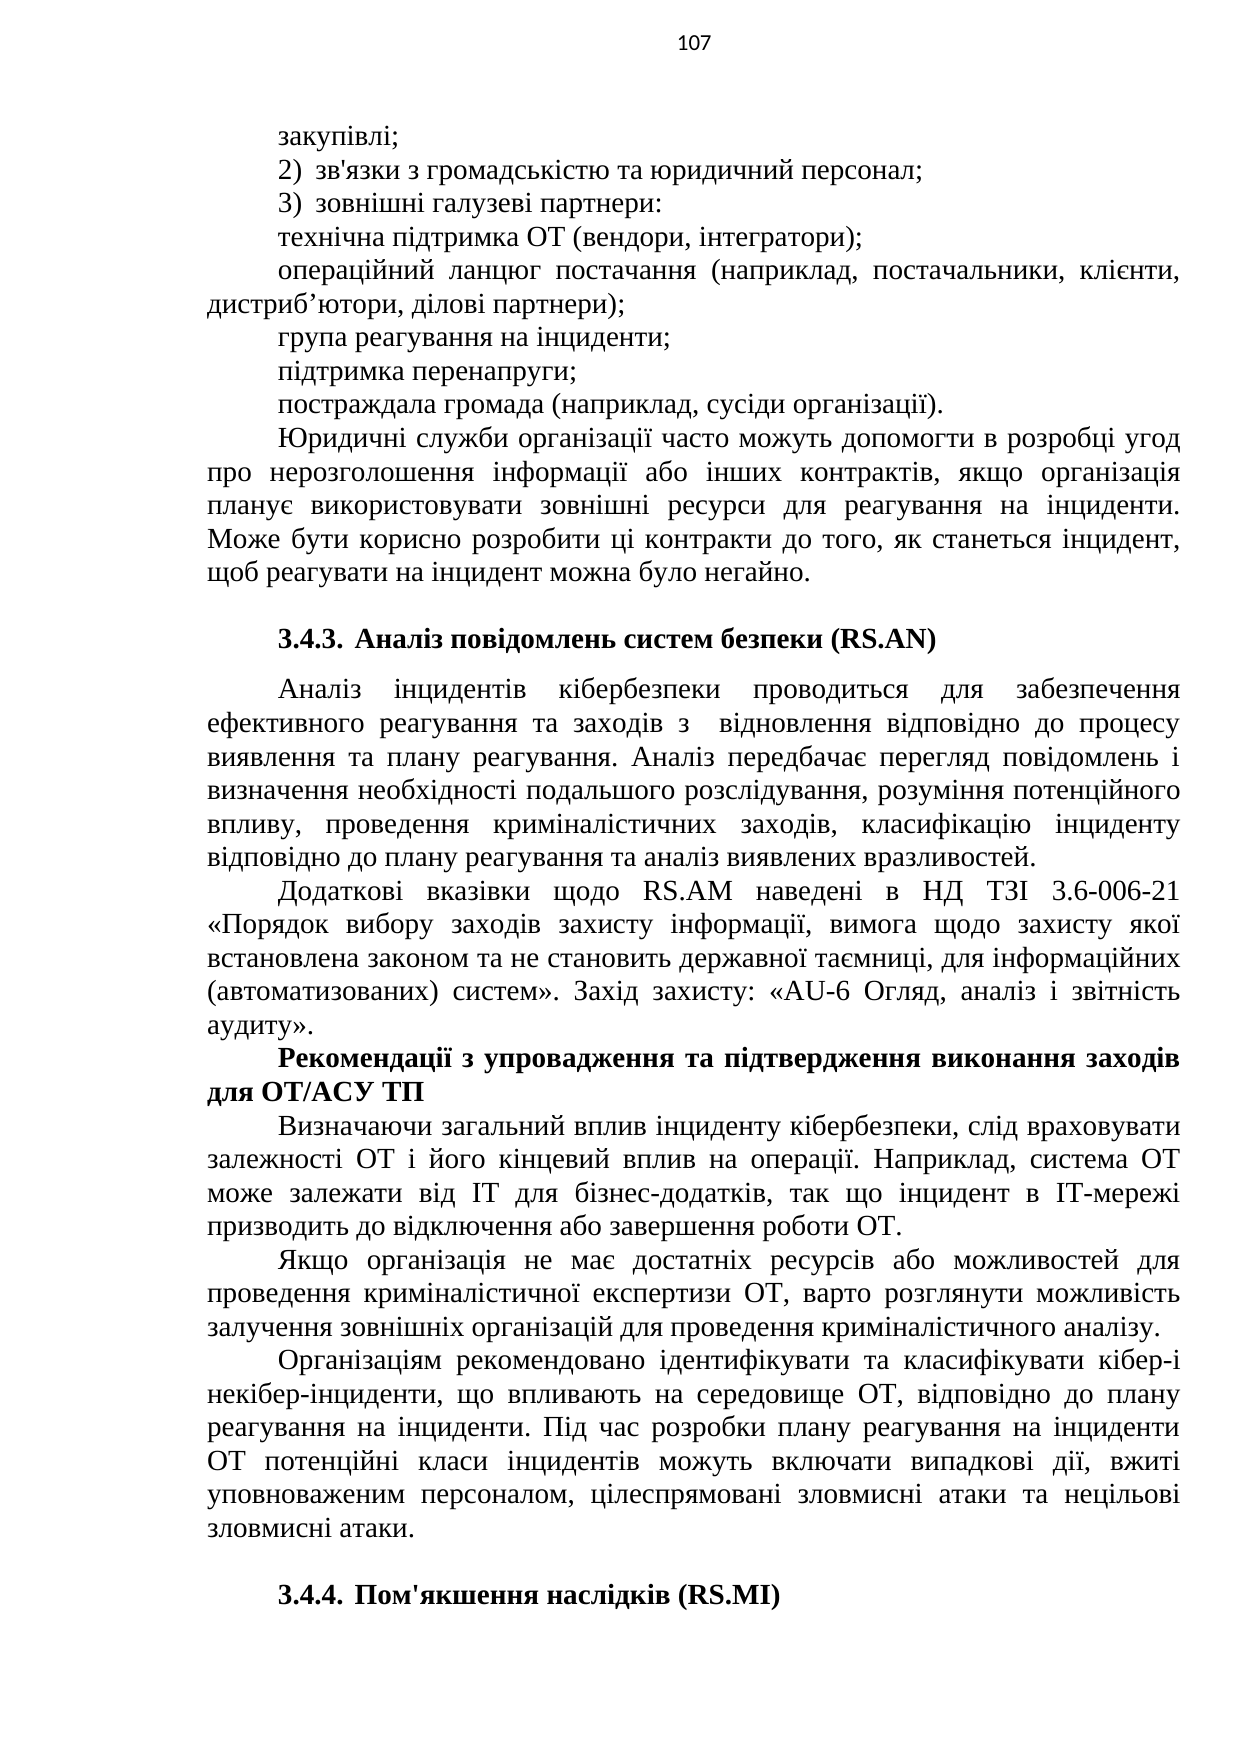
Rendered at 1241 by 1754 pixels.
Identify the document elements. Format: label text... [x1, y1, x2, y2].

text Якщо організація не має достатніх ресурсів або можливостей для проведення криміналістичної експертизи OT, варто розглянути можливість залучення зовнішніх організацій для проведення криміналістичного аналізу. [207, 1242, 1181, 1342]
text підтримка перенапруги; [207, 353, 1181, 387]
text закупівлі; [207, 118, 1181, 152]
text Юридичні служби організації часто можуть допомогти в розробці угод про нерозголошення інформації або інших контрактів, якщо організація планує використовувати зовнішні ресурси для реагування на інциденти. Може бути корисно розробити ці контракти до того, як станеться інцидент, щоб реагувати на інцидент можна було негайно. [207, 420, 1181, 588]
text Визначаючи загальний вплив інциденту кібербезпеки, слід враховувати залежності OT і його кінцевий вплив на операції. Наприклад, система OT може залежати від ІТ для бізнес-додатків, так що інцидент в ІТ-мережі призводить до відключення або завершення роботи OT. [207, 1108, 1181, 1242]
text Організаціям рекомендовано ідентифікувати та класифікувати кібер-і некібер-інциденти, що впливають на середовище OT, відповідно до плану реагування на інциденти. Під час розробки плану реагування на інциденти OT потенційні класи інцидентів можуть включати випадкові дії, вжиті уповноваженим персоналом, цілеспрямовані зловмисні атаки та нецільові зловмисні атаки. [207, 1342, 1181, 1544]
text операційний ланцюг постачання (наприклад, постачальники, клієнти, дистриб’ютори, ділові партнери); [207, 252, 1181, 319]
list зовнішні галузеві партнери: [278, 185, 1181, 219]
text Аналіз інцидентів кібербезпеки проводиться для забезпечення ефективного реагування та заходів з відновлення відповідно до процесу виявлення та плану реагування. Аналіз передбачає перегляд повідомлень і визначення необхідності подальшого розслідування, розуміння потенційного впливу, проведення криміналістичних заходів, класифікацію інциденту відповідно до плану реагування та аналіз виявлених вразливостей. [207, 672, 1181, 873]
text Рекомендації з упровадження та підтвердження виконання заходів для ОТ/АСУ ТП [207, 1041, 1181, 1108]
text технічна підтримка OT (вендори, інтегратори); [207, 219, 1181, 252]
text група реагування на інциденти; [207, 319, 1181, 353]
list зв'язки з громадськістю та юридичний персонал; [278, 152, 1181, 185]
text постраждала громада (наприклад, сусіди організації). [207, 387, 1181, 420]
text Додаткові вказівки щодо RS.AM наведені в НД ТЗІ 3.6-006-21 «Порядок вибору заходів захисту інформації, вимога щодо захисту якої встановлена законом та не становить державної таємниці, для інформаційних (автоматизованих) систем». Захід захисту: «AU-6 Огляд, аналіз і звітність аудиту». [207, 873, 1181, 1041]
text 3.4.4. Пом'якшення наслідків (RS.MI) [207, 1577, 1181, 1611]
text 3.4.3. Аналіз повідомлень систем безпеки (RS.AN) [207, 621, 1181, 655]
